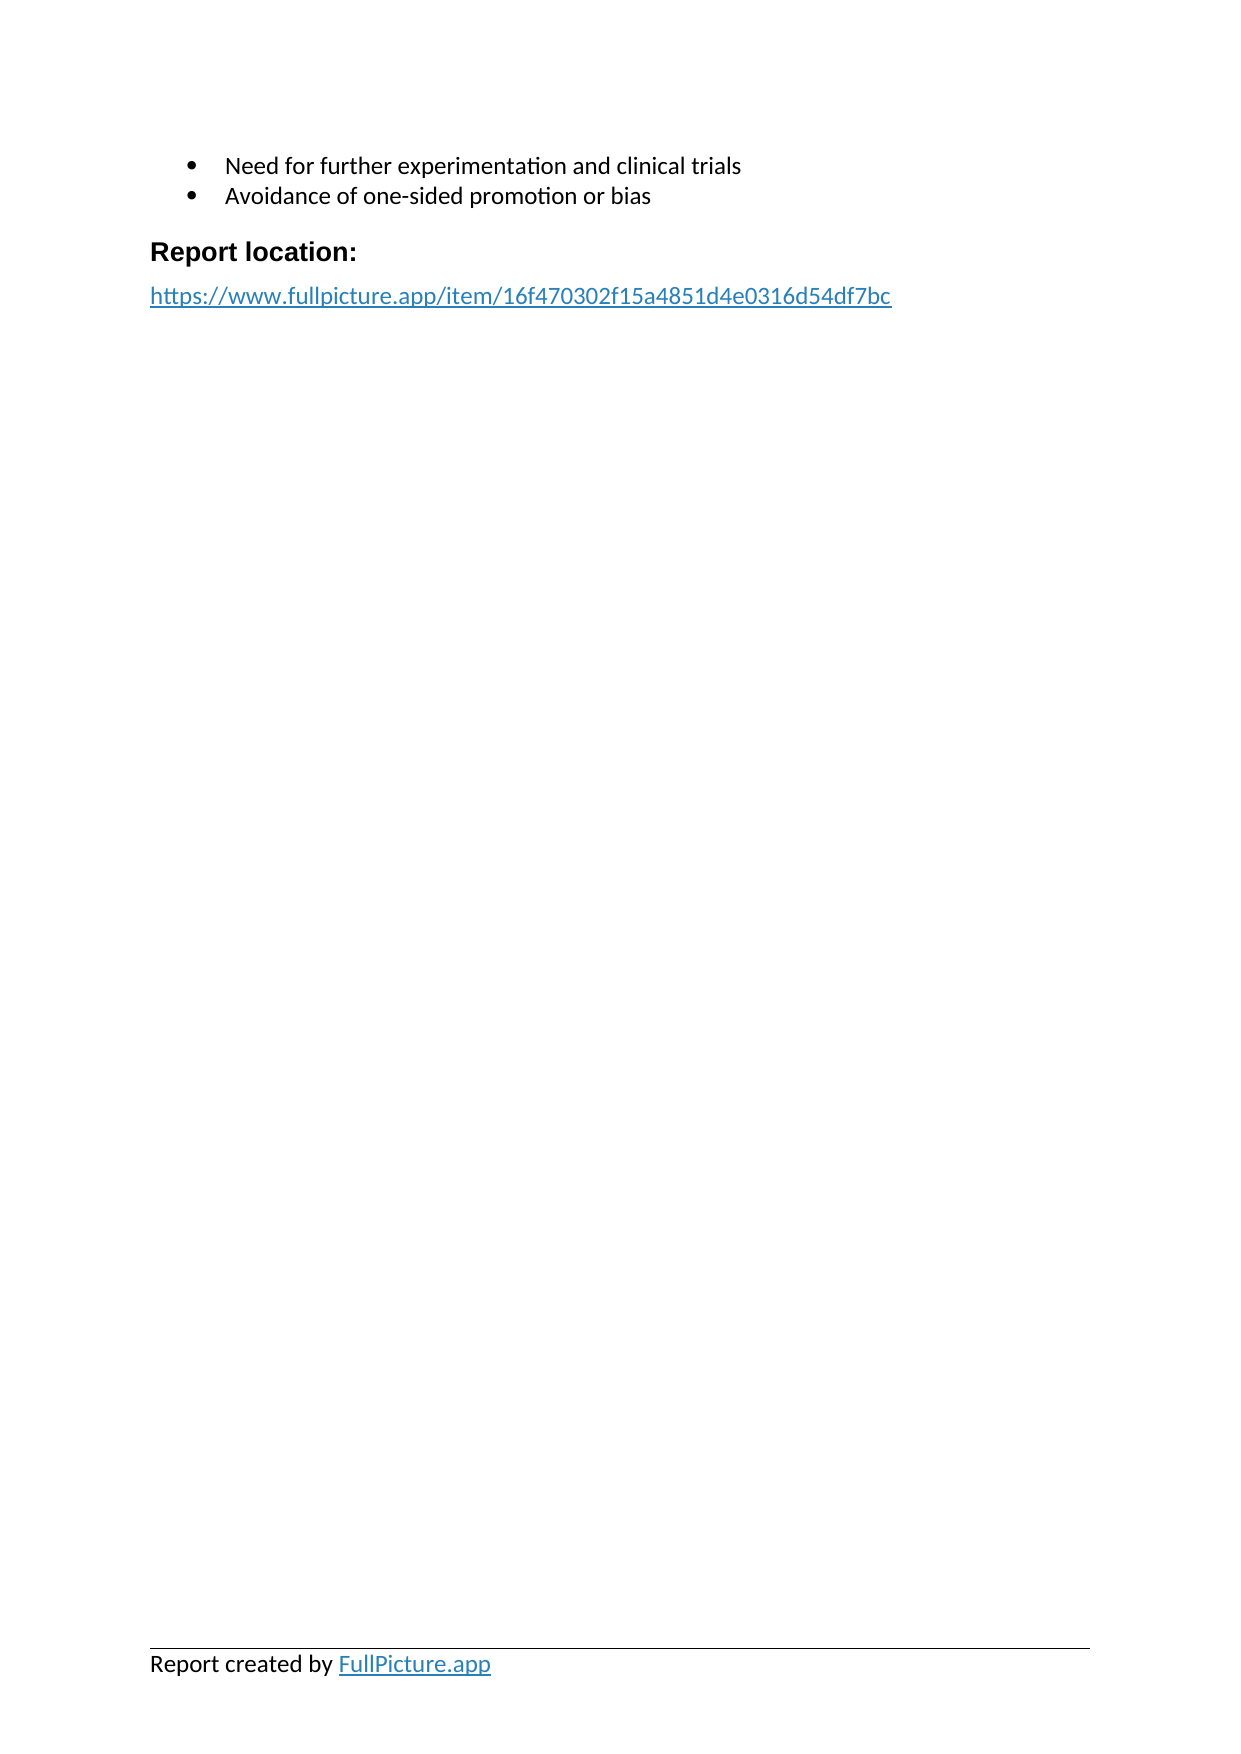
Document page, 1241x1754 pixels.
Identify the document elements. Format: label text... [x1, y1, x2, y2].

subtitle Report location: [150, 236, 1090, 267]
text https://www.fullpicture.app/item/16f470302f15a4851d4e0316d54df7bc [150, 280, 1090, 310]
list Avoidance of one-sided promotion or bias [187, 181, 1090, 211]
list Need for further experimentation and clinical trials [187, 150, 1090, 181]
